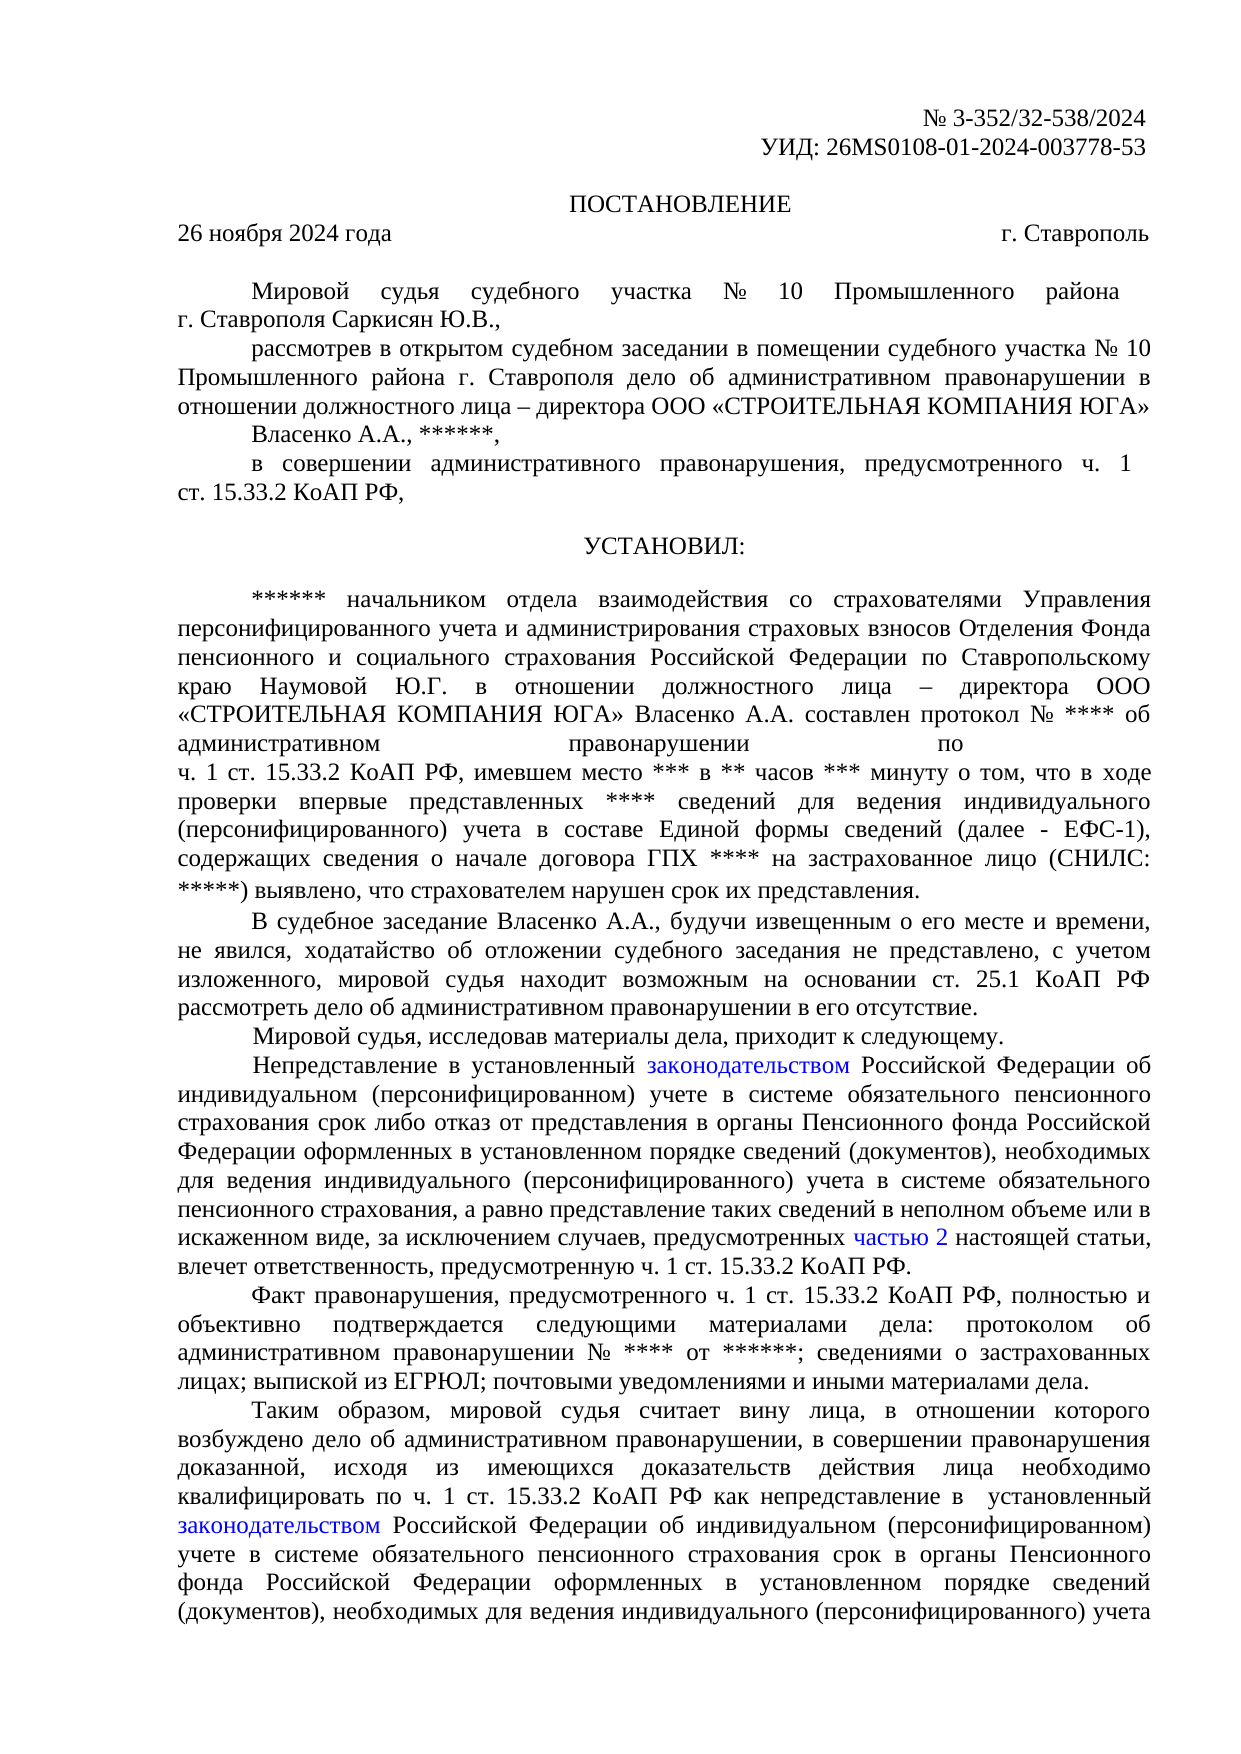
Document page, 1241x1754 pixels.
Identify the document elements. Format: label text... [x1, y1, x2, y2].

text 26 ноября 2024 года г. Ставрополь [177, 218, 1152, 247]
text УСТАНОВИЛ: [177, 531, 1152, 559]
text УИД: 26MS0108-01-2024-003778-53 [215, 132, 1146, 161]
text № 3-352/32-538/2024 [215, 103, 1146, 132]
text Власенко А.А., ******, [177, 419, 1152, 448]
text ****** начальником отдела взаимодействия со страхователями Управления персонифицированного учета и администрирования страховых взносов Отделения Фонда пенсионного и социального страхования Российской Федерации по Ставропольскому краю Наумовой Ю.Г. в отношении должностного лица – директора ООО «СТРОИТЕЛЬНАЯ КОМПАНИЯ ЮГА» Власенко А.А. составлен протокол № **** об административном правонарушении по ч. 1 ст. 15.33.2 КоАП РФ, имевшем место *** в ** часов *** минуту о том, что в ходе проверки впервые представленных **** сведений для ведения индивидуального (персонифицированного) учета в составе Единой формы сведений (далее - ЕФС-1), содержащих сведения о начале договора ГПХ **** на застрахованное лицо (СНИЛС: *****) выявлено, что страхователем нарушен срок их представления. [177, 584, 1152, 906]
text Мировой судья судебного участка № 10 Промышленного района г. Ставрополя Саркисян Ю.В., [177, 276, 1152, 333]
text Непредставление в установленный законодательством Российской Федерации об индивидуальном (персонифицированном) учете в системе обязательного пенсионного страхования срок либо отказ от представления в органы Пенсионного фонда Российской Федерации оформленных в установленном порядке сведений (документов), необходимых для ведения индивидуального (персонифицированного) учета в системе обязательного пенсионного страхования, а равно представление таких сведений в неполном объеме или в искаженном виде, за исключением случаев, предусмотренных частью 2 настоящей статьи, влечет ответственность, предусмотренную ч. 1 ст. 15.33.2 КоАП РФ. [177, 1050, 1152, 1280]
text Факт правонарушения, предусмотренного ч. 1 ст. 15.33.2 КоАП РФ, полностью и объективно подтверждается следующими материалами дела: протоколом об административном правонарушении № **** от ******; сведениями о застрахованных лицах; выпиской из ЕГРЮЛ; почтовыми уведомлениями и иными материалами дела. [177, 1280, 1152, 1395]
text рассмотрев в открытом судебном заседании в помещении судебного участка № 10 Промышленного района г. Ставрополя дело об административном правонарушении в отношении должностного лица – директора ООО «СТРОИТЕЛЬНАЯ КОМПАНИЯ ЮГА» [177, 333, 1152, 419]
text Мировой судья, исследовав материалы дела, приходит к следующему. [177, 1021, 1152, 1050]
text ПОСТАНОВЛЕНИЕ [215, 189, 1146, 218]
text В судебное заседание Власенко А.А., будучи извещенным о его месте и времени, не явился, ходатайство об отложении судебного заседания не представлено, с учетом изложенного, мировой судья находит возможным на основании ст. 25.1 КоАП РФ рассмотреть дело об административном правонарушении в его отсутствие. [177, 906, 1152, 1021]
text в совершении административного правонарушения, предусмотренного ч. 1 ст. 15.33.2 КоАП РФ, [177, 448, 1152, 506]
